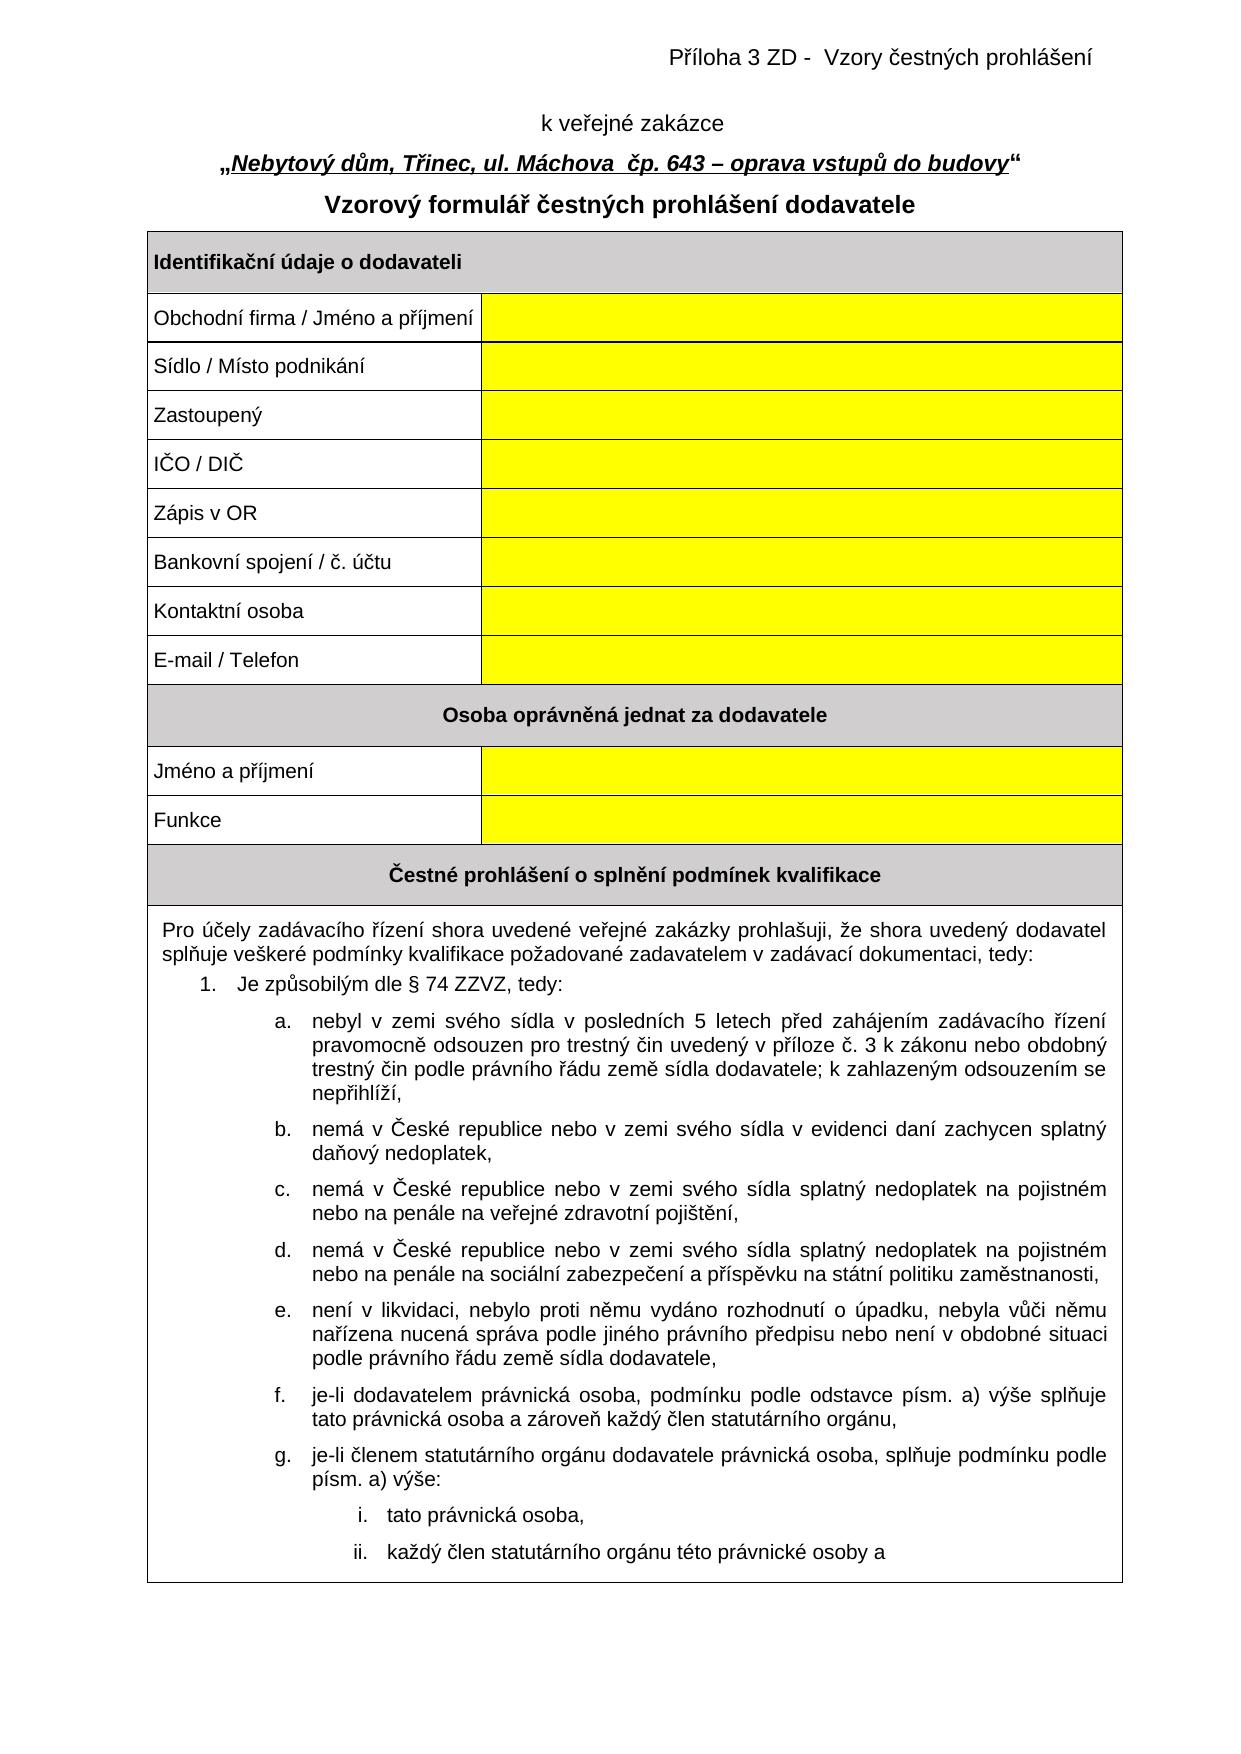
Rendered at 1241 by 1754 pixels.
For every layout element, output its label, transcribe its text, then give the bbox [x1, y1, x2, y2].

table_cell Zápis v OR [148, 489, 481, 537]
table_cell [482, 440, 1122, 488]
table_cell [148, 906, 1122, 1582]
table_cell Kontaktní osoba [148, 587, 481, 635]
table_cell [482, 747, 1122, 794]
table_cell [482, 587, 1122, 635]
table_header Identifikační údaje o dodavateli [148, 232, 1122, 292]
table_cell [482, 796, 1122, 843]
table_cell Osoba oprávněná jednat za dodavatele [148, 685, 1122, 746]
table_cell [482, 343, 1122, 390]
table_cell [482, 636, 1122, 684]
table_cell [482, 489, 1122, 537]
table_cell Čestné prohlášení o splnění podmínek kvalifikace [148, 845, 1122, 905]
table_cell E-mail / Telefon [148, 636, 481, 684]
table_cell Sídlo / Místo podnikání [148, 343, 481, 390]
text Vzorový formulář čestných prohlášení dodavatele [148, 190, 1093, 218]
table_cell Bankovní spojení / č. účtu [148, 538, 481, 586]
text Příloha 3 ZD - Vzory čestných prohlášení [148, 44, 1093, 71]
table_cell Obchodní firma / Jméno a příjmení [148, 294, 481, 341]
table_cell [482, 538, 1122, 586]
table_cell Funkce [148, 796, 481, 843]
table_cell Jméno a příjmení [148, 747, 481, 794]
text „Nebytový dům, Třinec, ul. Máchova čp. 643 – oprava vstupů do budovy“ [148, 148, 1093, 177]
table_cell [482, 294, 1122, 341]
table_cell IČO / DIČ [148, 440, 481, 488]
text k veřejné zakázce [170, 109, 1095, 136]
table_cell Zastoupený [148, 391, 481, 439]
table_cell [482, 391, 1122, 439]
